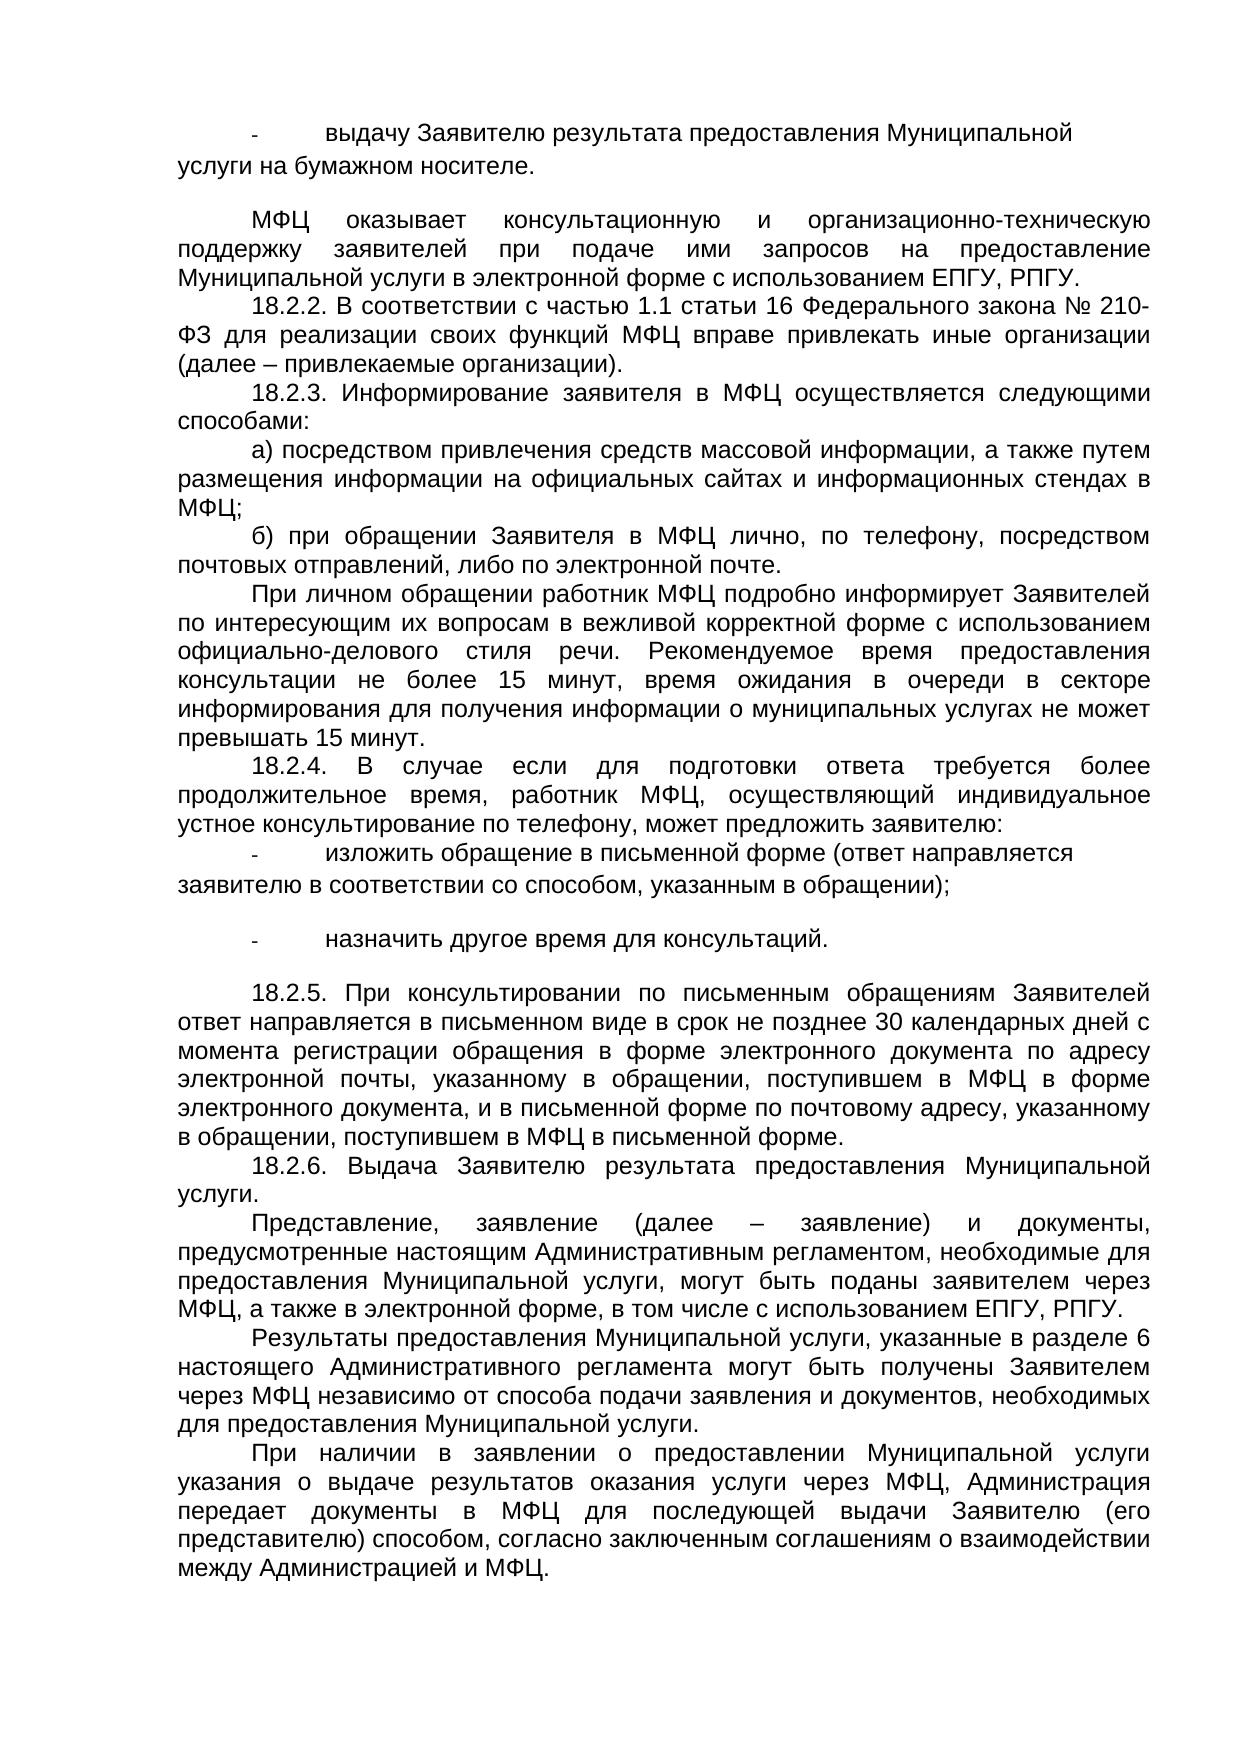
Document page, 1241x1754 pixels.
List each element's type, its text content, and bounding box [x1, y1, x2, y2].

text а) посредством привлечения средств массовой информации, а также путем размещения информации на официальных сайтах и информационных стендах в МФЦ; [177, 435, 1152, 521]
list назначить другое время для консультаций. [177, 924, 1152, 953]
text МФЦ оказывает консультационную и организационно-техническую поддержку заявителей при подаче ими запросов на предоставление Муниципальной услуги в электронной форме с использованием ЕПГУ, РПГУ. [177, 205, 1152, 291]
list изложить обращение в письменной форме (ответ направляется заявителю в соответствии со способом, указанным в обращении); [177, 837, 1152, 899]
text 18.2.2. В соответствии с частью 1.1 статьи 16 Федерального закона № 210-ФЗ для реализации своих функций МФЦ вправе привлекать иные организации (далее – привлекаемые организации). [177, 291, 1152, 377]
text При личном обращении работник МФЦ подробно информирует Заявителей по интересующим их вопросам в вежливой корректной форме с использованием официально-делового стиля речи. Рекомендуемое время предоставления консультации не более 15 минут, время ожидания в очереди в секторе информирования для получения информации о муниципальных услугах не может превышать 15 минут. [177, 579, 1152, 751]
text 18.2.5. При консультировании по письменным обращениям Заявителей ответ направляется в письменном виде в срок не позднее 30 календарных дней с момента регистрации обращения в форме электронного документа по адресу электронной почты, указанному в обращении, поступившем в МФЦ в форме электронного документа, и в письменной форме по почтовому адресу, указанному в обращении, поступившем в МФЦ в письменной форме. [177, 978, 1152, 1151]
text Представление, заявление (далее – заявление) и документы, предусмотренные настоящим Административным регламентом, необходимые для предоставления Муниципальной услуги, могут быть поданы заявителем через МФЦ, а также в электронной форме, в том числе с использованием ЕПГУ, РПГУ. [177, 1208, 1152, 1323]
list выдачу Заявителю результата предоставления Муниципальной услуги на бумажном носителе. [177, 118, 1152, 180]
text Результаты предоставления Муниципальной услуги, указанные в разделе 6 настоящего Административного регламента могут быть получены Заявителем через МФЦ независимо от способа подачи заявления и документов, необходимых для предоставления Муниципальной услуги. [177, 1323, 1152, 1438]
text 18.2.4. В случае если для подготовки ответа требуется более продолжительное время, работник МФЦ, осуществляющий индивидуальное устное консультирование по телефону, может предложить заявителю: [177, 751, 1152, 837]
text 18.2.3. Информирование заявителя в МФЦ осуществляется следующими способами: [177, 377, 1152, 435]
text 18.2.6. Выдача Заявителю результата предоставления Муниципальной услуги. [177, 1151, 1152, 1208]
text При наличии в заявлении о предоставлении Муниципальной услуги указания о выдаче результатов оказания услуги через МФЦ, Администрация передает документы в МФЦ для последующей выдачи Заявителю (его представителю) способом, согласно заключенным соглашениям о взаимодействии между Администрацией и МФЦ. [177, 1438, 1152, 1582]
text б) при обращении Заявителя в МФЦ лично, по телефону, посредством почтовых отправлений, либо по электронной почте. [177, 521, 1152, 579]
